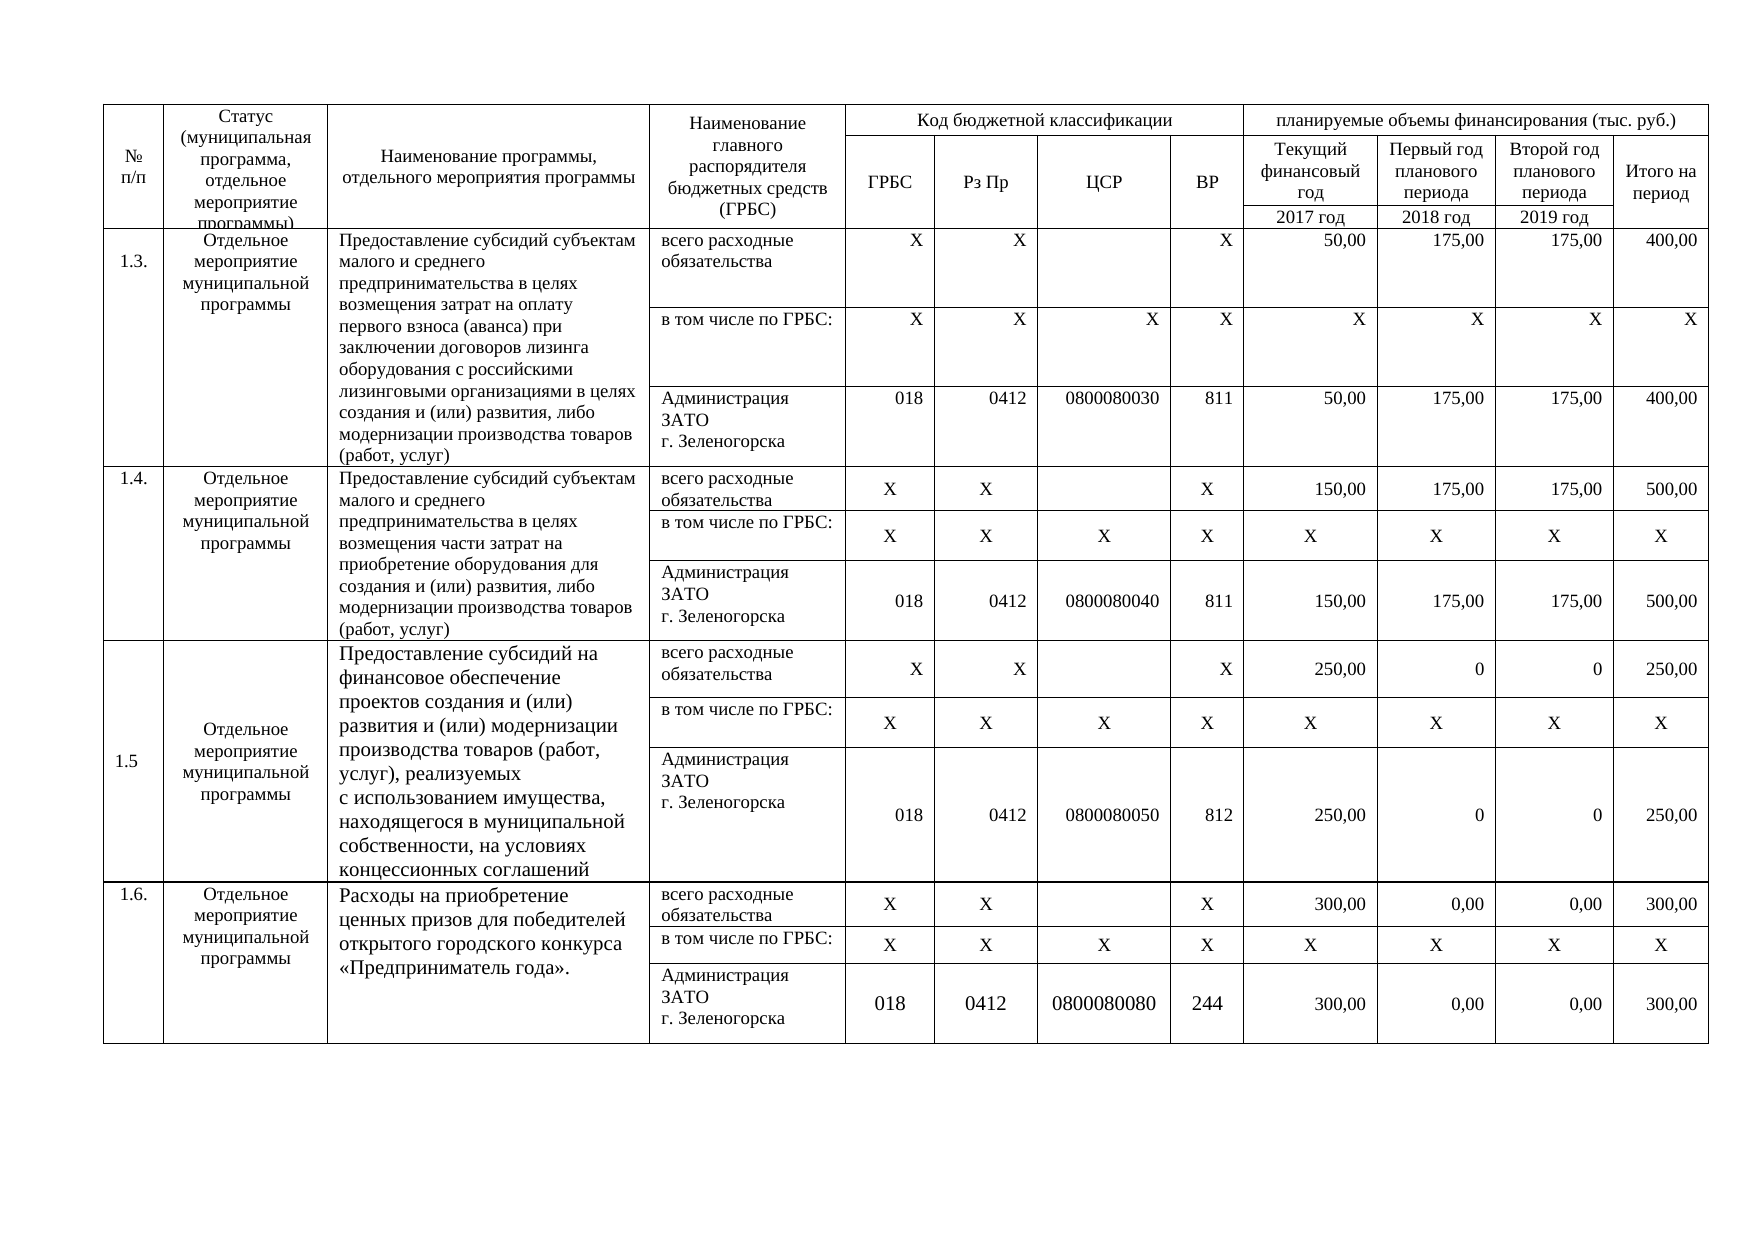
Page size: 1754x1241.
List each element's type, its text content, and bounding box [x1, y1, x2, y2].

table_cell Х [1496, 511, 1613, 560]
table_cell Предоставление субсидий субъектам малого и среднего предпринимательства в целях возмещения части затрат на приобретение оборудования для создания и (или) развития, либо модернизации производства товаров (работ, услуг) [328, 467, 649, 640]
table_cell Администрация ЗАТО г. Зеленогорска [650, 387, 845, 466]
table_cell 400,00 [1614, 229, 1708, 307]
table_cell всего расходные обязательства [650, 229, 845, 307]
table_cell [1038, 883, 1170, 926]
table_cell 1.6. [104, 883, 163, 1042]
table_cell 175,00 [1378, 387, 1495, 466]
table_cell Х [1171, 229, 1243, 307]
table_cell 0 [1496, 748, 1613, 881]
table_cell Х [935, 641, 1037, 697]
table_cell 175,00 [1496, 561, 1613, 640]
table_cell Х [1496, 308, 1613, 386]
table_cell Х [1244, 927, 1377, 963]
table_cell 1.4. [104, 467, 163, 640]
table_cell 0,00 [1378, 883, 1495, 926]
table_cell Х [846, 229, 934, 307]
table_cell в том числе по ГРБС: [650, 511, 845, 560]
table_cell 2018 год [1378, 206, 1495, 228]
table_cell 400,00 [1614, 387, 1708, 466]
table_cell всего расходные обязательства [650, 883, 845, 926]
table_cell Х [935, 511, 1037, 560]
table_header Код бюджетной классификации [846, 105, 1243, 135]
table_cell Х [1614, 698, 1708, 747]
table_cell Х [846, 927, 934, 963]
table_cell 0412 [935, 964, 1037, 1042]
table_cell 175,00 [1378, 229, 1495, 307]
table_cell 018 [846, 748, 934, 881]
table_cell Х [1171, 641, 1243, 697]
table_cell 250,00 [1244, 748, 1377, 881]
table_cell всего расходные обязательства [650, 641, 845, 697]
table_cell Х [935, 229, 1037, 307]
table_cell 500,00 [1614, 561, 1708, 640]
table_cell в том числе по ГРБС: [650, 308, 845, 386]
table_cell Х [846, 883, 934, 926]
table_cell 812 [1171, 748, 1243, 881]
table_cell 0 [1378, 748, 1495, 881]
table_cell 018 [846, 964, 934, 1042]
table_cell Отдельное мероприятие муниципальной программы [164, 641, 327, 881]
table_header Наименование главного распорядителя бюджетных средств (ГРБС) [650, 105, 845, 228]
table_cell 250,00 [1244, 641, 1377, 697]
table_cell Х [846, 467, 934, 510]
table_cell ГРБС [846, 136, 934, 228]
table_cell Администрация ЗАТО г. Зеленогорска [650, 561, 845, 640]
table_header № п/п [104, 105, 163, 228]
table_cell Х [1038, 308, 1170, 386]
table_cell Х [1614, 308, 1708, 386]
table_cell Х [1038, 698, 1170, 747]
table_cell Х [1244, 308, 1377, 386]
table_cell 0800080050 [1038, 748, 1170, 881]
table_cell Отдельное мероприятие муниципальной программы [164, 229, 327, 466]
table_cell 0,00 [1378, 964, 1495, 1042]
table_cell Х [1171, 698, 1243, 747]
table_cell 244 [1171, 964, 1243, 1042]
table_cell Текущий финансовый год [1244, 136, 1377, 205]
table_cell 0,00 [1496, 883, 1613, 926]
table_cell 018 [846, 387, 934, 466]
table_cell 300,00 [1244, 964, 1377, 1042]
table_cell Х [1171, 467, 1243, 510]
table_cell Х [1171, 927, 1243, 963]
table_cell Х [846, 641, 934, 697]
table_cell Х [1244, 511, 1377, 560]
table_cell всего расходные обязательства [650, 467, 845, 510]
table_cell Администрация ЗАТО г. Зеленогорска [650, 964, 845, 1042]
table_cell 0412 [935, 387, 1037, 466]
table_cell Х [1614, 927, 1708, 963]
table_cell Первый год планового периода [1378, 136, 1495, 205]
table_cell 500,00 [1614, 467, 1708, 510]
table_cell 250,00 [1614, 748, 1708, 881]
table_cell 811 [1171, 387, 1243, 466]
table_cell 2017 год [1244, 206, 1377, 228]
table_cell [1038, 229, 1170, 307]
table_cell 0 [1496, 641, 1613, 697]
table_cell Предоставление субсидий субъектам малого и среднего предпринимательства в целях возмещения затрат на оплату первого взноса (аванса) при заключении договоров лизинга оборудования с российскими лизинговыми организациями в целях создания и (или) развития, либо модернизации производства товаров (работ, услуг) [328, 229, 649, 466]
table_cell Х [846, 308, 934, 386]
table_cell Рз Пр [935, 136, 1037, 228]
table_cell [1038, 467, 1170, 510]
table_cell 175,00 [1496, 387, 1613, 466]
table_cell Х [935, 467, 1037, 510]
table_cell 0412 [935, 561, 1037, 640]
table_cell Х [1496, 927, 1613, 963]
table_cell в том числе по ГРБС: [650, 927, 845, 963]
table_cell Х [1038, 511, 1170, 560]
table_cell 0 [1378, 641, 1495, 697]
table_cell Х [935, 883, 1037, 926]
table_cell 1.3. [104, 229, 163, 466]
table_cell Х [846, 698, 934, 747]
table_cell 0,00 [1496, 964, 1613, 1042]
table_cell 50,00 [1244, 387, 1377, 466]
table_cell Второй год планового периода [1496, 136, 1613, 205]
table_cell Х [1614, 511, 1708, 560]
table_cell Отдельное мероприятие муниципальной программы [164, 883, 327, 1042]
table_cell Итого на период [1614, 136, 1708, 228]
table_cell 2019 год [1496, 206, 1613, 228]
table_header планируемые объемы финансирования (тыс. руб.) [1244, 105, 1708, 135]
table_cell ВР [1171, 136, 1243, 228]
table_cell 0800080030 [1038, 387, 1170, 466]
table_cell ЦСР [1038, 136, 1170, 228]
table_cell Х [1171, 308, 1243, 386]
table_cell в том числе по ГРБС: [650, 698, 845, 747]
table_cell 150,00 [1244, 561, 1377, 640]
table_cell Х [1378, 308, 1495, 386]
table_header Статус (муниципальная программа, отдельное мероприятие программы) [164, 105, 327, 228]
table_cell 018 [846, 561, 934, 640]
table_cell Х [935, 927, 1037, 963]
table_cell 300,00 [1244, 883, 1377, 926]
table_cell Предоставление субсидий на финансовое обеспечение проектов создания и (или) развития и (или) модернизации производства товаров (работ, услуг), реализуемых с использованием имущества, находящегося в муниципальной собственности, на условиях концессионных соглашений [328, 641, 649, 881]
table_cell 175,00 [1496, 467, 1613, 510]
table_cell Расходы на приобретение ценных призов для победителей открытого городского конкурса «Предприниматель года». [328, 883, 649, 1042]
table_cell 811 [1171, 561, 1243, 640]
table_cell 0412 [935, 748, 1037, 881]
table_cell 175,00 [1378, 561, 1495, 640]
table_cell 300,00 [1614, 883, 1708, 926]
table_cell 175,00 [1496, 229, 1613, 307]
table_cell 0800080040 [1038, 561, 1170, 640]
table_cell Х [935, 698, 1037, 747]
table_cell Х [1496, 698, 1613, 747]
table_cell 250,00 [1614, 641, 1708, 697]
table_cell 175,00 [1378, 467, 1495, 510]
table_cell Х [1171, 511, 1243, 560]
table_cell Х [1378, 927, 1495, 963]
table_cell 300,00 [1614, 964, 1708, 1042]
table_cell 0800080080 [1038, 964, 1170, 1042]
table_header Наименование программы, отдельного мероприятия программы [328, 105, 649, 228]
table_cell 50,00 [1244, 229, 1377, 307]
table_cell 150,00 [1244, 467, 1377, 510]
table_cell Х [1038, 927, 1170, 963]
table_cell 1.5 [104, 641, 163, 881]
table_cell Администрация ЗАТО г. Зеленогорска [650, 748, 845, 881]
table_cell Х [1171, 883, 1243, 926]
table_cell Х [935, 308, 1037, 386]
table_cell Х [1244, 698, 1377, 747]
table_cell [1038, 641, 1170, 697]
table_cell Х [1378, 511, 1495, 560]
table_cell Отдельное мероприятие муниципальной программы [164, 467, 327, 640]
table_cell Х [846, 511, 934, 560]
table_cell Х [1378, 698, 1495, 747]
